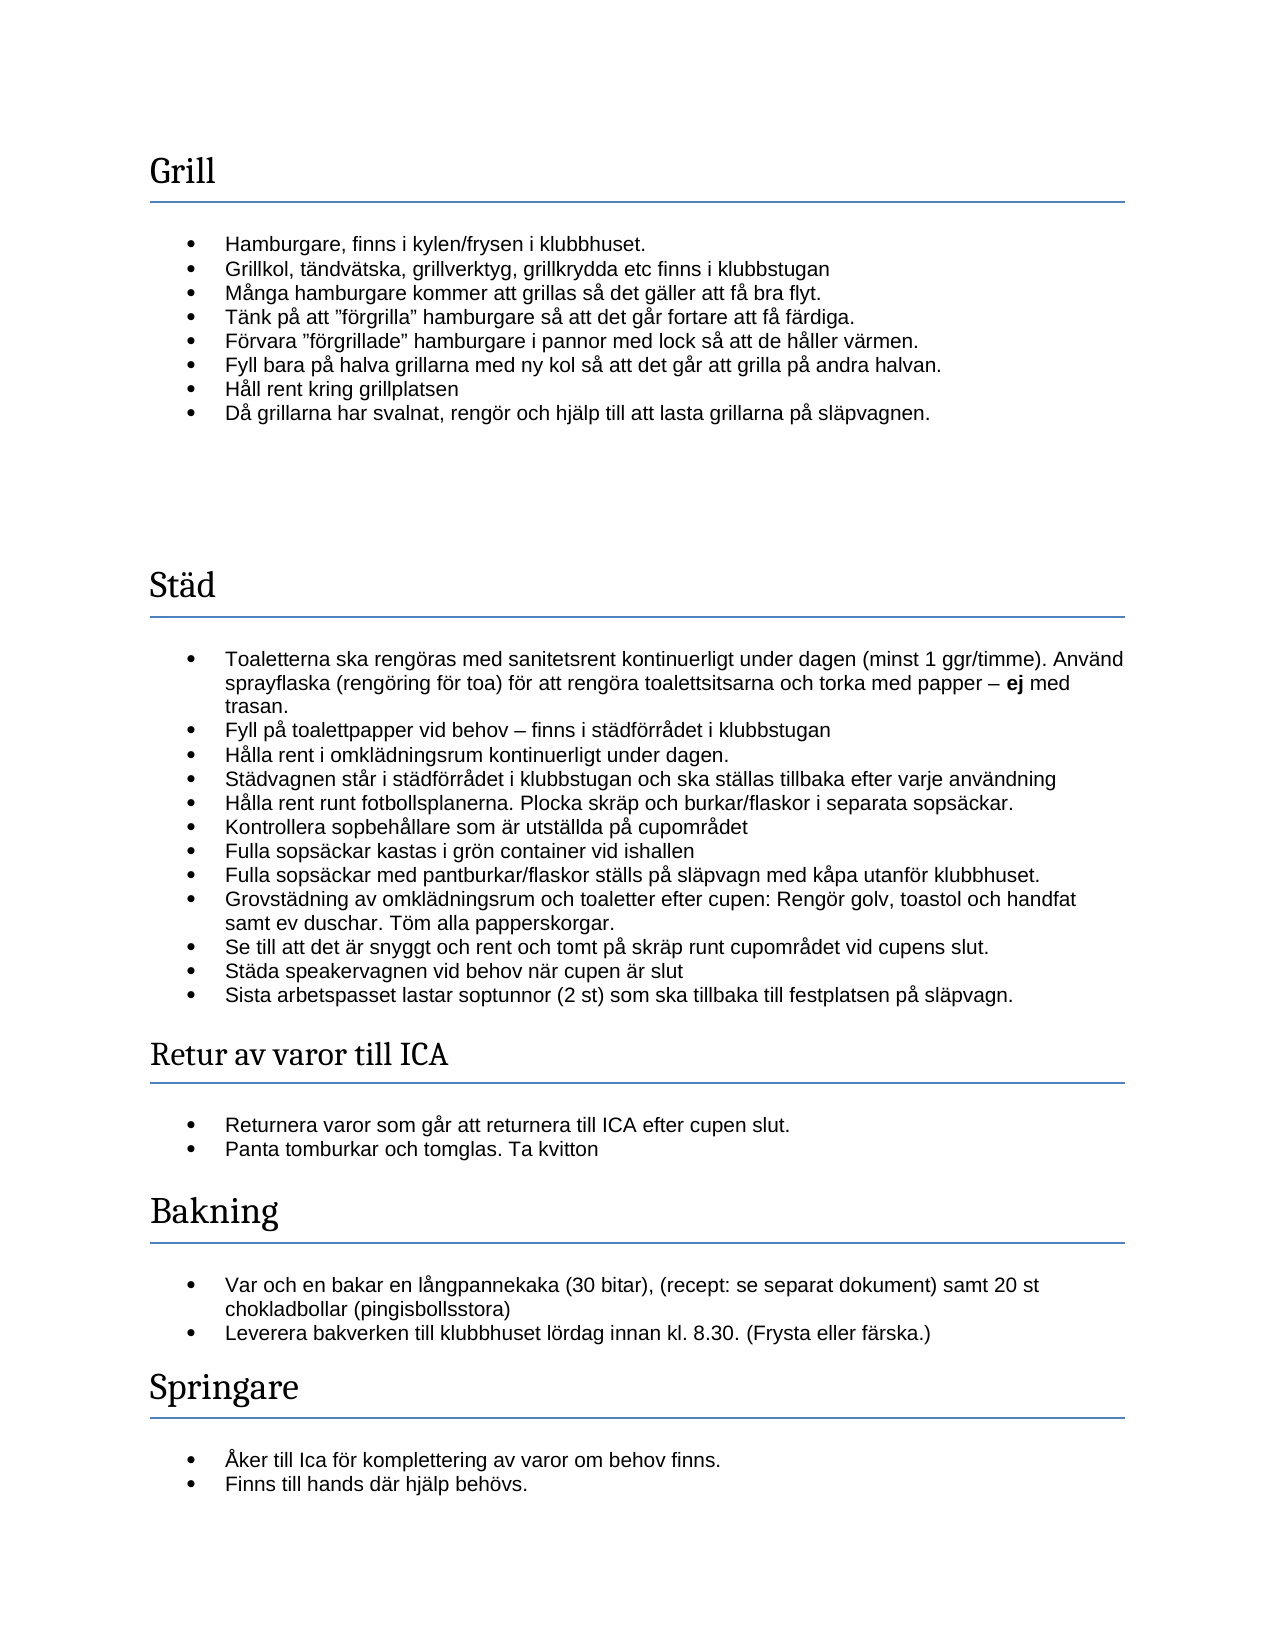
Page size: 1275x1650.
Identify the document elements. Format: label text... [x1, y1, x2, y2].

list Hålla rent i omklädningsrum kontinuerligt under dagen. [187, 742, 1125, 766]
list Städvagnen står i städförrådet i klubbstugan och ska ställas tillbaka efter varje användning [187, 766, 1125, 791]
list Åker till Ica för komplettering av varor om behov finns. [187, 1448, 1125, 1472]
list Tänk på att ”förgrilla” hamburgare så att det går fortare att få färdiga. [187, 304, 1125, 328]
text Städ [150, 564, 1125, 616]
list Leverera bakverken till klubbhuset lördag innan kl. 8.30. (Frysta eller färska.) [187, 1320, 1125, 1344]
list Många hamburgare kommer att grillas så det gäller att få bra flyt. [187, 280, 1125, 304]
list Se till att det är snyggt och rent och tomt på skräp runt cupområdet vid cupens slut. [187, 935, 1125, 959]
list Var och en bakar en långpannekaka (30 bitar), (recept: se separat dokument) samt 20 st chokladbollar (pingisbollsstora) [187, 1272, 1125, 1320]
text Grill [150, 150, 1125, 201]
text Retur av varor till ICA [150, 1036, 1125, 1082]
list Håll rent kring grillplatsen [187, 377, 1125, 401]
list Då grillarna har svalnat, rengör och hjälp till att lasta grillarna på släpvagnen. [187, 401, 1125, 425]
list Fulla sopsäckar kastas i grön container vid ishallen [187, 839, 1125, 863]
list Hålla rent runt fotbollsplanerna. Plocka skräp och burkar/flaskor i separata sopsäckar. [187, 791, 1125, 814]
list Fyll bara på halva grillarna med ny kol så att det går att grilla på andra halvan. [187, 353, 1125, 377]
list Finns till hands där hjälp behövs. [187, 1472, 1125, 1496]
list Hamburgare, finns i kylen/frysen i klubbhuset. [187, 232, 1125, 256]
list Städa speakervagnen vid behov när cupen är slut [187, 959, 1125, 983]
list Grovstädning av omklädningsrum och toaletter efter cupen: Rengör golv, toastol och handfat samt ev duschar. Töm alla papperskorgar. [187, 887, 1125, 935]
text Bakning [150, 1190, 1125, 1242]
list Panta tomburkar och tomglas. Ta kvitton [187, 1137, 1125, 1161]
list Returnera varor som går att returnera till ICA efter cupen slut. [187, 1113, 1125, 1137]
text Springare [150, 1365, 1125, 1417]
list Förvara ”förgrillade” hamburgare i pannor med lock så att de håller värmen. [187, 328, 1125, 353]
list Kontrollera sopbehållare som är utställda på cupområdet [187, 814, 1125, 839]
list Fulla sopsäckar med pantburkar/flaskor ställs på släpvagn med kåpa utanför klubbhuset. [187, 863, 1125, 887]
list Grillkol, tändvätska, grillverktyg, grillkrydda etc finns i klubbstugan [187, 256, 1125, 280]
list Toaletterna ska rengöras med sanitetsrent kontinuerligt under dagen (minst 1 ggr/timme). Använd sprayflaska (rengöring för toa) för att rengöra toalettsitsarna och torka med papper – ej med trasan. [187, 646, 1125, 718]
list Sista arbetspasset lastar soptunnor (2 st) som ska tillbaka till festplatsen på släpvagn. [187, 983, 1125, 1007]
list Fyll på toalettpapper vid behov – finns i städförrådet i klubbstugan [187, 718, 1125, 742]
